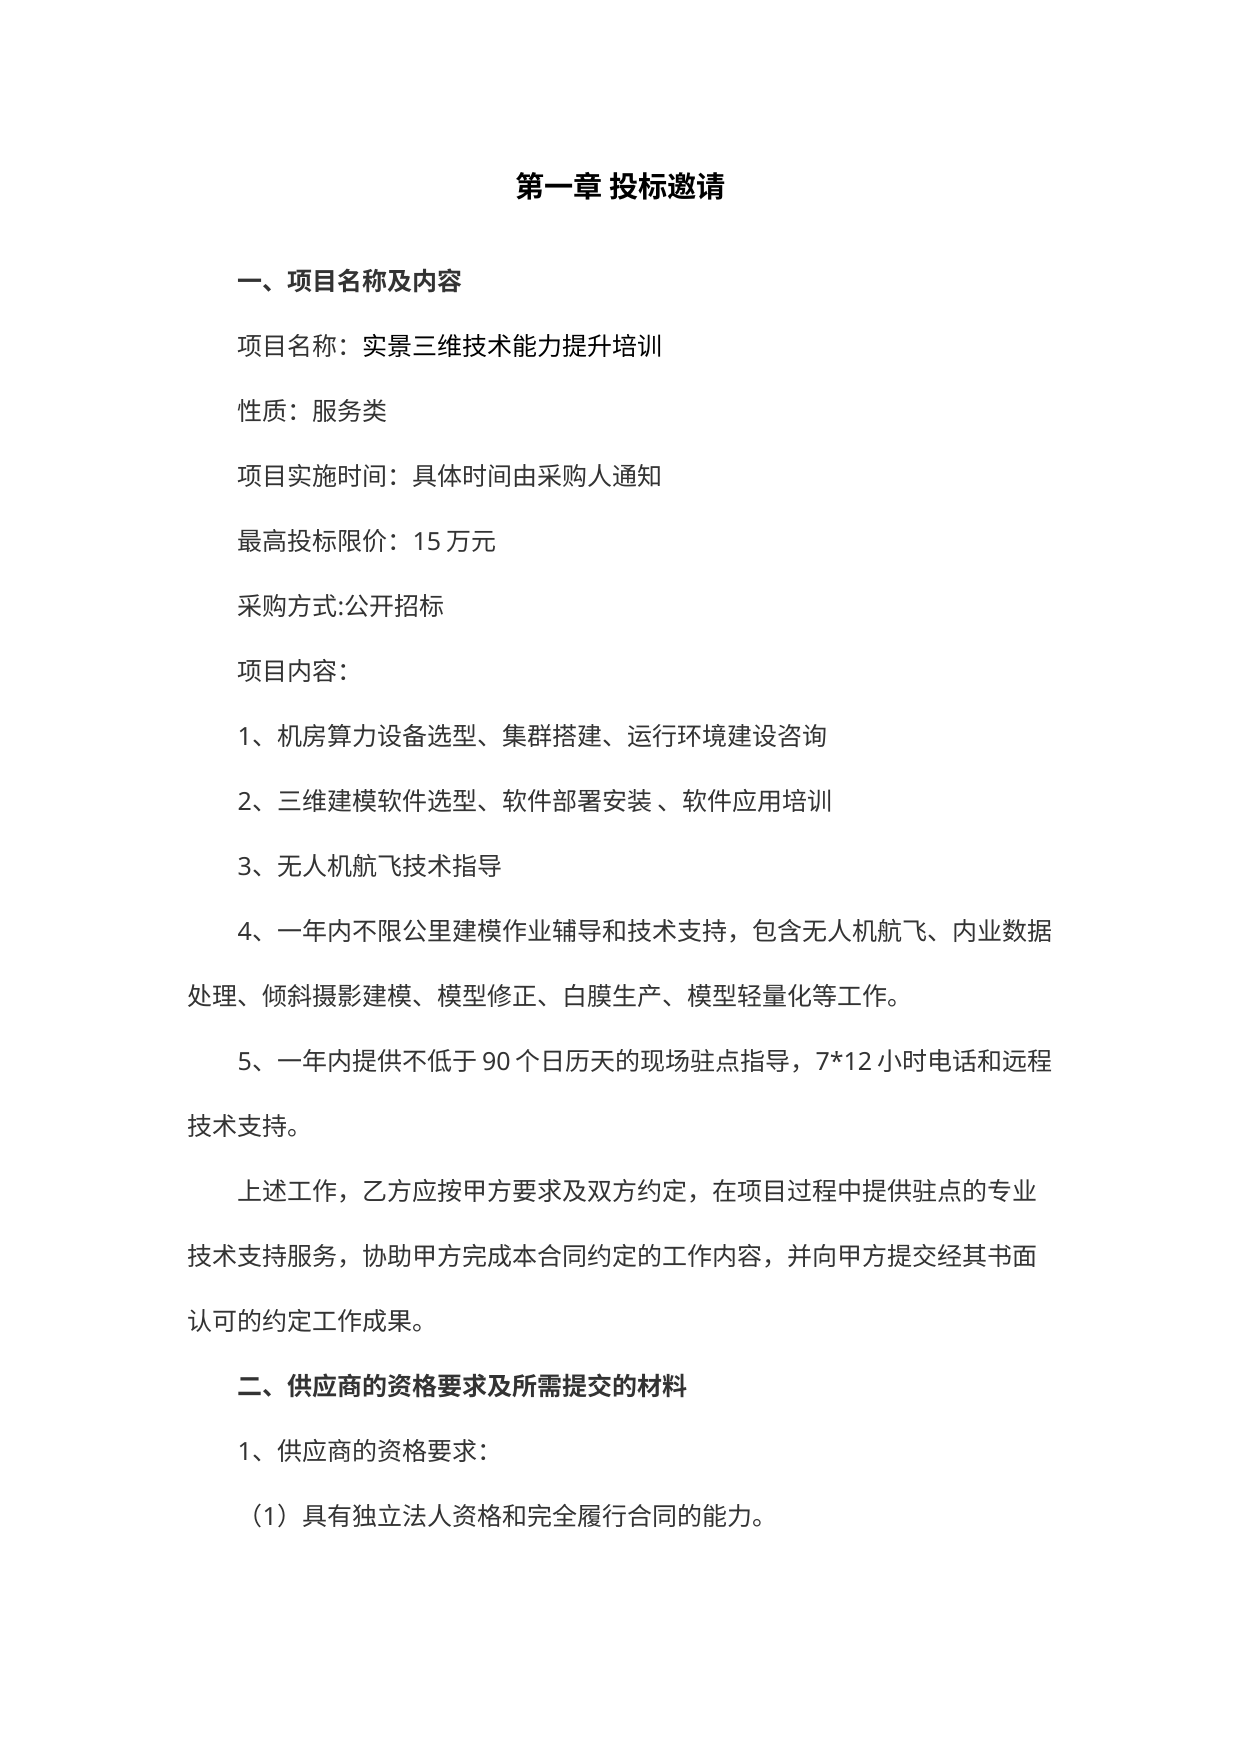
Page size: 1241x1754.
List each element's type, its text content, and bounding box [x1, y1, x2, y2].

text 采购方式:公开招标 [187, 572, 1053, 637]
text 1、机房算力设备选型、集群搭建、运行环境建设咨询 [187, 702, 1053, 767]
text 最高投标限价：15万元 [187, 507, 1053, 572]
text 2、三维建模软件选型、软件部署安装 、软件应用培训 [187, 767, 1053, 832]
text 二、供应商的资格要求及所需提交的材料 [187, 1352, 1053, 1417]
text 3、无人机航飞技术指导 [187, 832, 1053, 897]
text 项目内容： [187, 637, 1053, 702]
text 1、供应商的资格要求： [187, 1417, 1053, 1482]
text 一、项目名称及内容 [187, 247, 1053, 312]
text 上述工作，乙方应按甲方要求及双方约定，在项目过程中提供驻点的专业技术支持服务，协助甲方完成本合同约定的工作内容，并向甲方提交经其书面认可的约定工作成果。 [187, 1157, 1053, 1352]
text 4、一年内不限公里建模作业辅导和技术支持，包含无人机航飞、内业数据处理、倾斜摄影建模、模型修正、白膜生产、模型轻量化等工作。 [187, 897, 1053, 1027]
text 性质：服务类 [187, 377, 1053, 442]
subtitle 投标邀请 [187, 164, 1053, 206]
text 项目名称：实景三维技术能力提升培训 [187, 312, 1053, 377]
text （1）具有独立法人资格和完全履行合同的能力。 [187, 1482, 1053, 1547]
text 项目实施时间：具体时间由采购人通知 [187, 442, 1053, 507]
text 5、一年内提供不低于90个日历天的现场驻点指导，7*12小时电话和远程技术支持。 [187, 1027, 1053, 1157]
